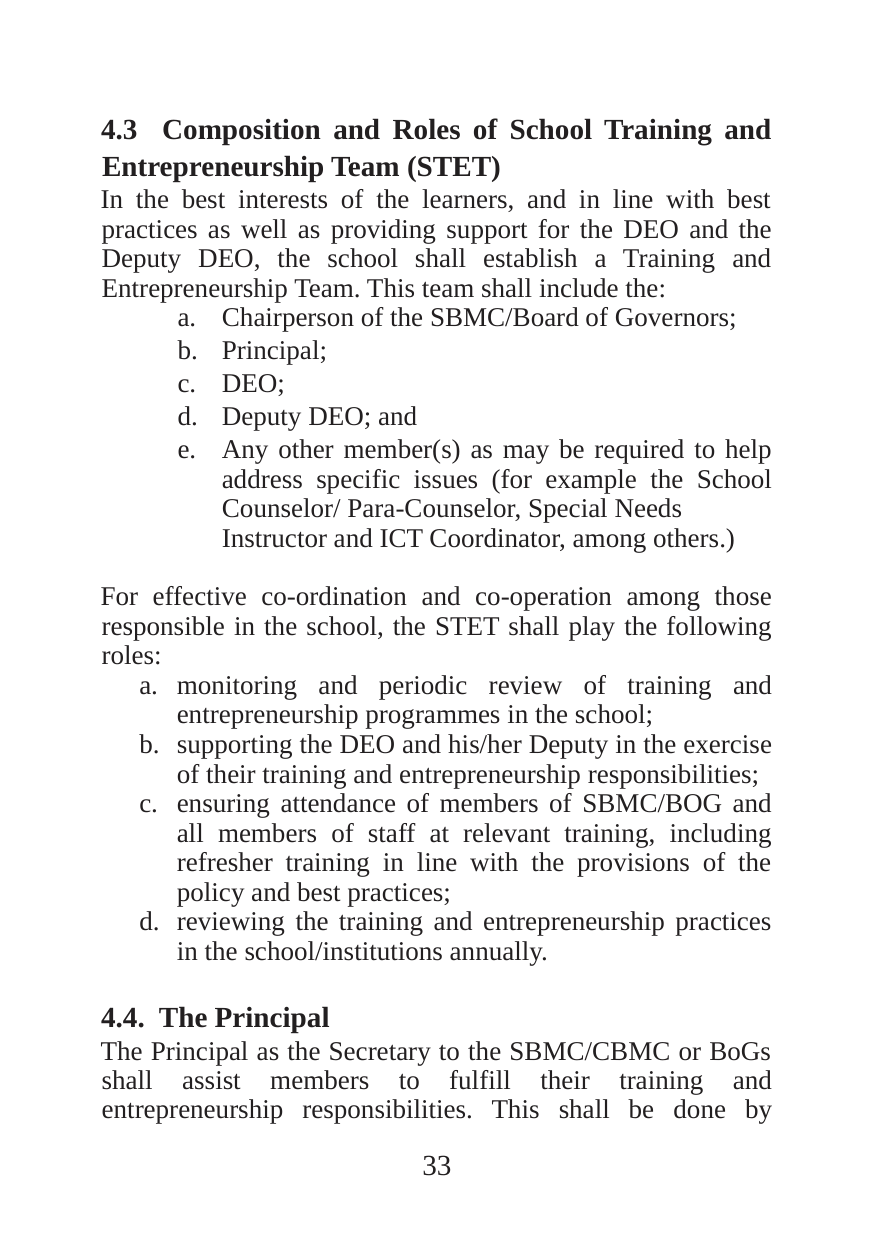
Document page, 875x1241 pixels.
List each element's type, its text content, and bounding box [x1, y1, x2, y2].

subtitle 4.3 Composition and Roles of School Training and Entrepreneurship Team (STET) [101, 112, 772, 182]
list supporting the DEO and his/her Deputy in the exercise of their training and entrepreneurship responsibilities; [139, 730, 772, 789]
list monitoring and periodic review of training and entrepreneurship programmes in the school; [139, 671, 772, 730]
list Any other member(s) as may be required to help address specific issues (for example the School Counselor/ Para-Counselor, Special Needs [177, 436, 772, 523]
list Deputy DEO; and [177, 402, 772, 432]
subtitle 4.4. The Principal [101, 1000, 772, 1033]
text In the best interests of the learners, and in line with best practices as well as providing support for the DEO and the Deputy DEO, the school shall establish a Training and Entrepreneurship Team. This team shall include the: [100, 186, 772, 303]
list ensuring attendance of members of SBMC/BOG and all members of staff at relevant training, including refresher training in line with the provisions of the policy and best practices; [139, 789, 772, 907]
list Principal; [177, 336, 772, 366]
text For effective co-ordination and co-operation among those responsible in the school, the STET shall play the following roles: [100, 582, 772, 671]
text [100, 1037, 772, 1125]
list reviewing the training and entrepreneurship practices in the school/institutions annually. [139, 907, 772, 966]
list DEO; [177, 369, 772, 399]
text Instructor and ICT Coordinator, among others.) [222, 524, 772, 553]
list Chairperson of the SBMC/Board of Governors; [177, 303, 772, 333]
